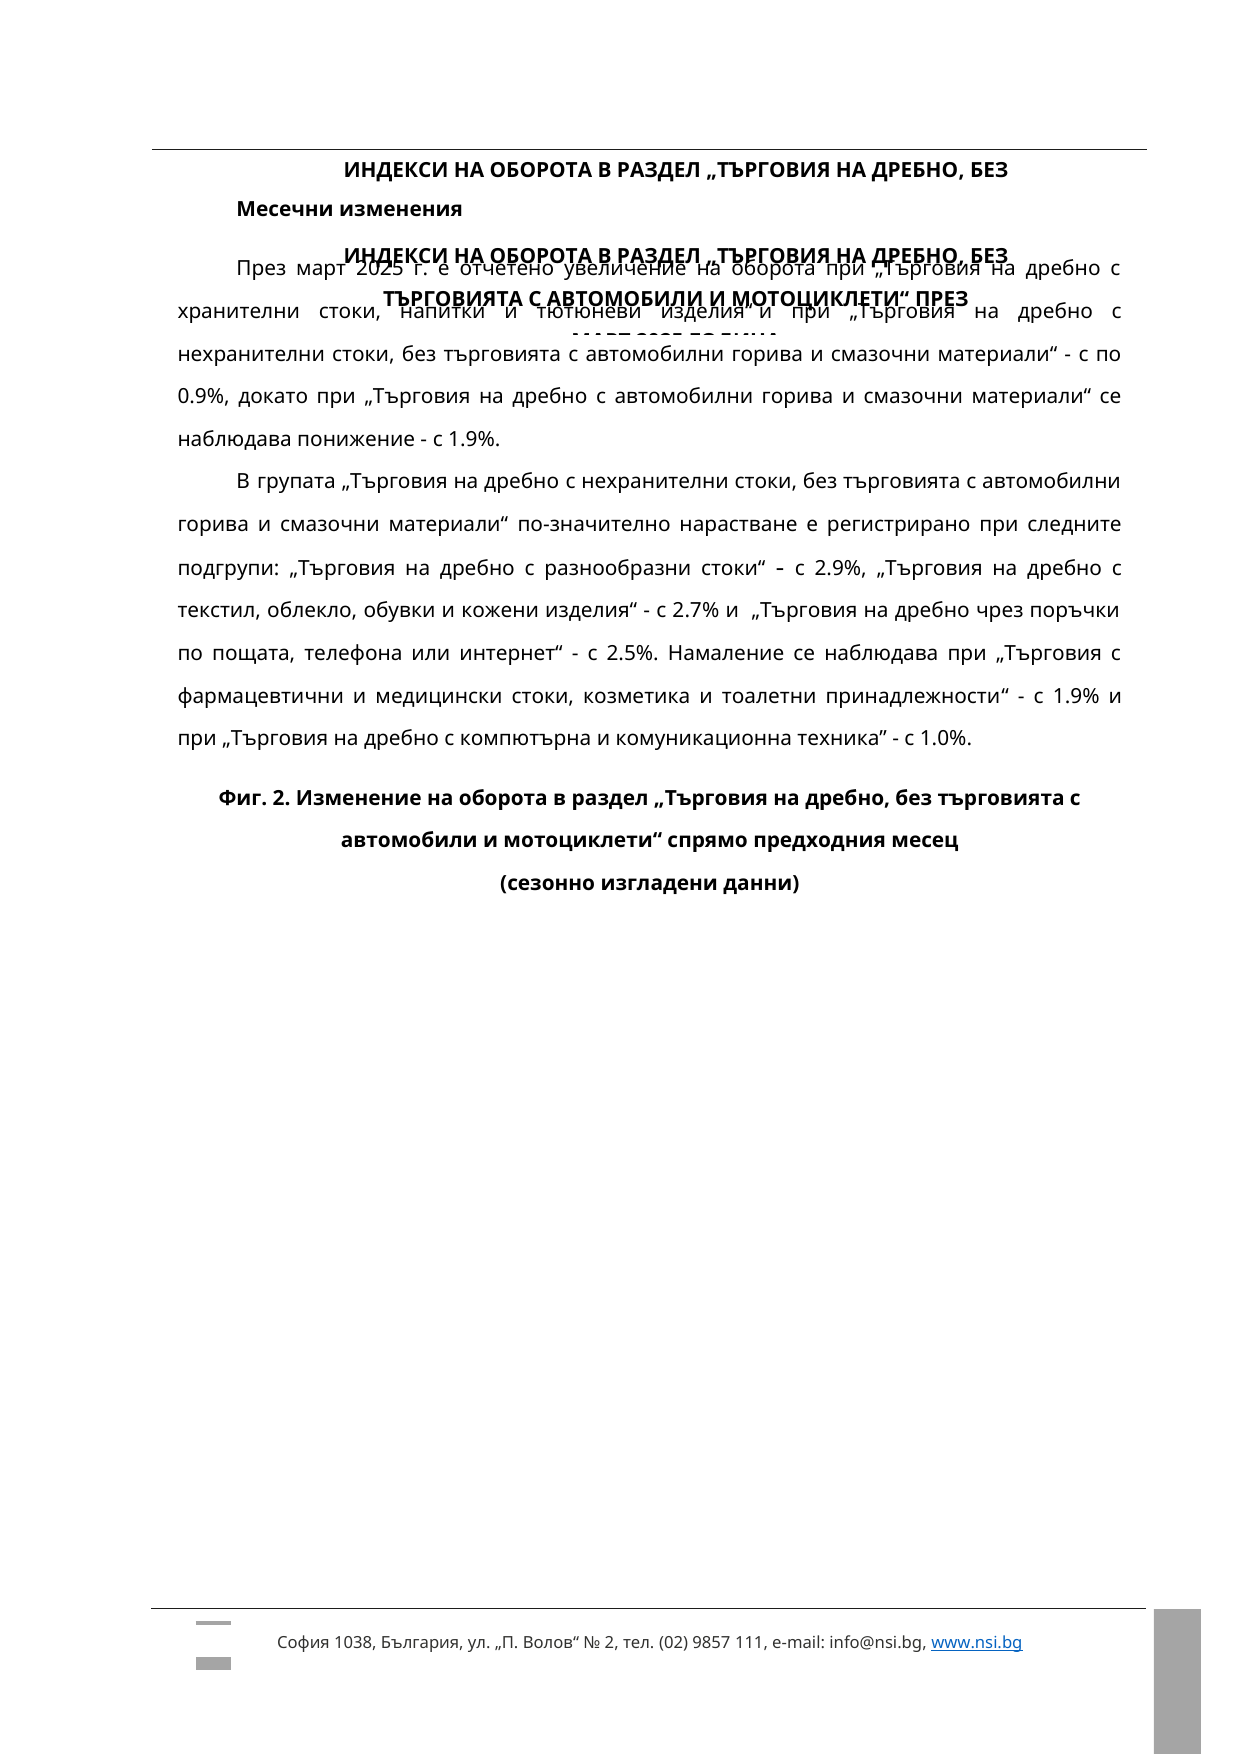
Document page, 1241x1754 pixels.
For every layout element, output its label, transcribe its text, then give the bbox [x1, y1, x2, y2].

text Фиг. 2. Изменение на оборота в раздел „Търговия на дребно, без търговията с автомобили и мотоциклети“ спрямо предходния месец [177, 783, 1122, 854]
text В групата „Търговия на дребно с нехранителни стоки, без търговията с автомобилни горива и смазочни материали“ по-значително нарастване е регистрирано при следните подгрупи: „Търговия на дребно с разнообразни стоки“ - с 2.9%, „Търговия на дребно с текстил, облекло, обувки и кожени изделия“ - с 2.7% и „Търговия на дребно чрез поръчки по пощата, телефона или интернет“ - с 2.5%. Намаление се наблюдава при „Търговия с фармацевтични и медицински стоки, козметика и тоалетни принадлежности“ - с 1.9% и при „Търговия на дребно с компютърна и комуникационна техника” - с 1.0%. [177, 466, 1122, 752]
text (сезонно изгладени данни) [177, 868, 1122, 896]
text Месечни изменения [177, 194, 1122, 223]
text През март 2025 г. е отчетено увеличение на оборота при „Търговия на дребно с хранителни стоки, напитки и тютюневи изделия“ и при „Търговия на дребно с нехранителни стоки, без търговията с автомобилни горива и смазочни материали“ - с по 0.9%, докато при „Търговия на дребно с автомобилни горива и смазочни материали“ се наблюдава понижение - с 1.9%. [177, 253, 1122, 452]
